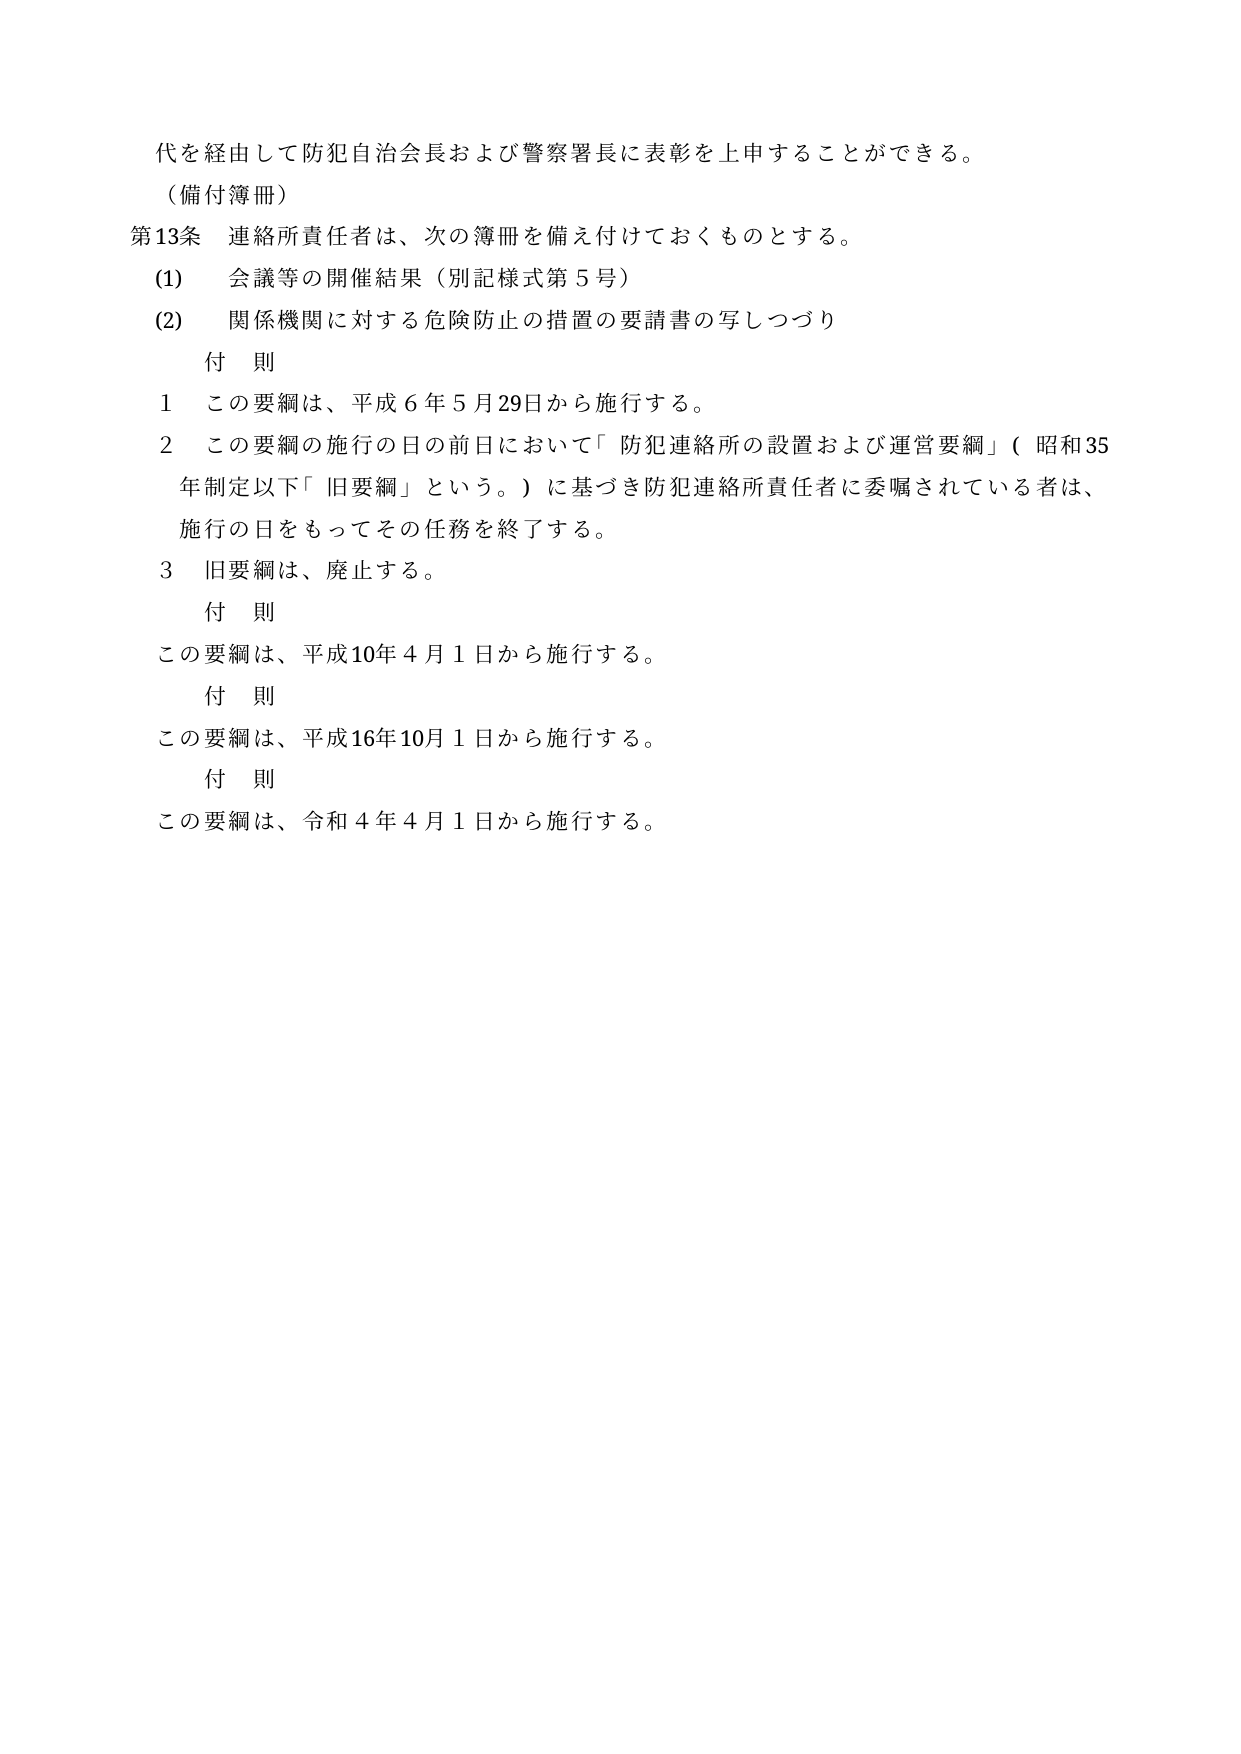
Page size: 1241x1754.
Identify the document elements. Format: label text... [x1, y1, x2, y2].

text (1) 会議等の開催結果（別記様式第５号） [131, 256, 1110, 298]
text 付 則 [131, 590, 1110, 632]
text ３ 旧要綱は、廃止する。 [131, 549, 1110, 590]
text 付 則 [131, 674, 1110, 716]
text （備付簿冊） [131, 173, 1110, 214]
text 付 則 [131, 340, 1110, 382]
text この要綱は、平成16年10月１日から施行する。 [131, 716, 1110, 757]
text 付 則 [131, 757, 1110, 799]
text ２ この要綱の施行の日の前日において｢防犯連絡所の設置および運営要綱｣(昭和35年制定以下｢旧要綱｣という。)に基づき防犯連絡所責任者に委嘱されている者は、施行の日をもってその任務を終了する。 [131, 423, 1110, 549]
text １ この要綱は、平成６年５月29日から施行する。 [131, 382, 1110, 423]
text 第13条 連絡所責任者は、次の簿冊を備え付けておくものとする。 [131, 214, 1110, 256]
text この要綱は、令和４年４月１日から施行する。 [131, 799, 1110, 841]
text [131, 131, 1110, 173]
text (2) 関係機関に対する危険防止の措置の要請書の写しつづり [131, 298, 1110, 340]
text この要綱は、平成10年４月１日から施行する。 [131, 632, 1110, 674]
